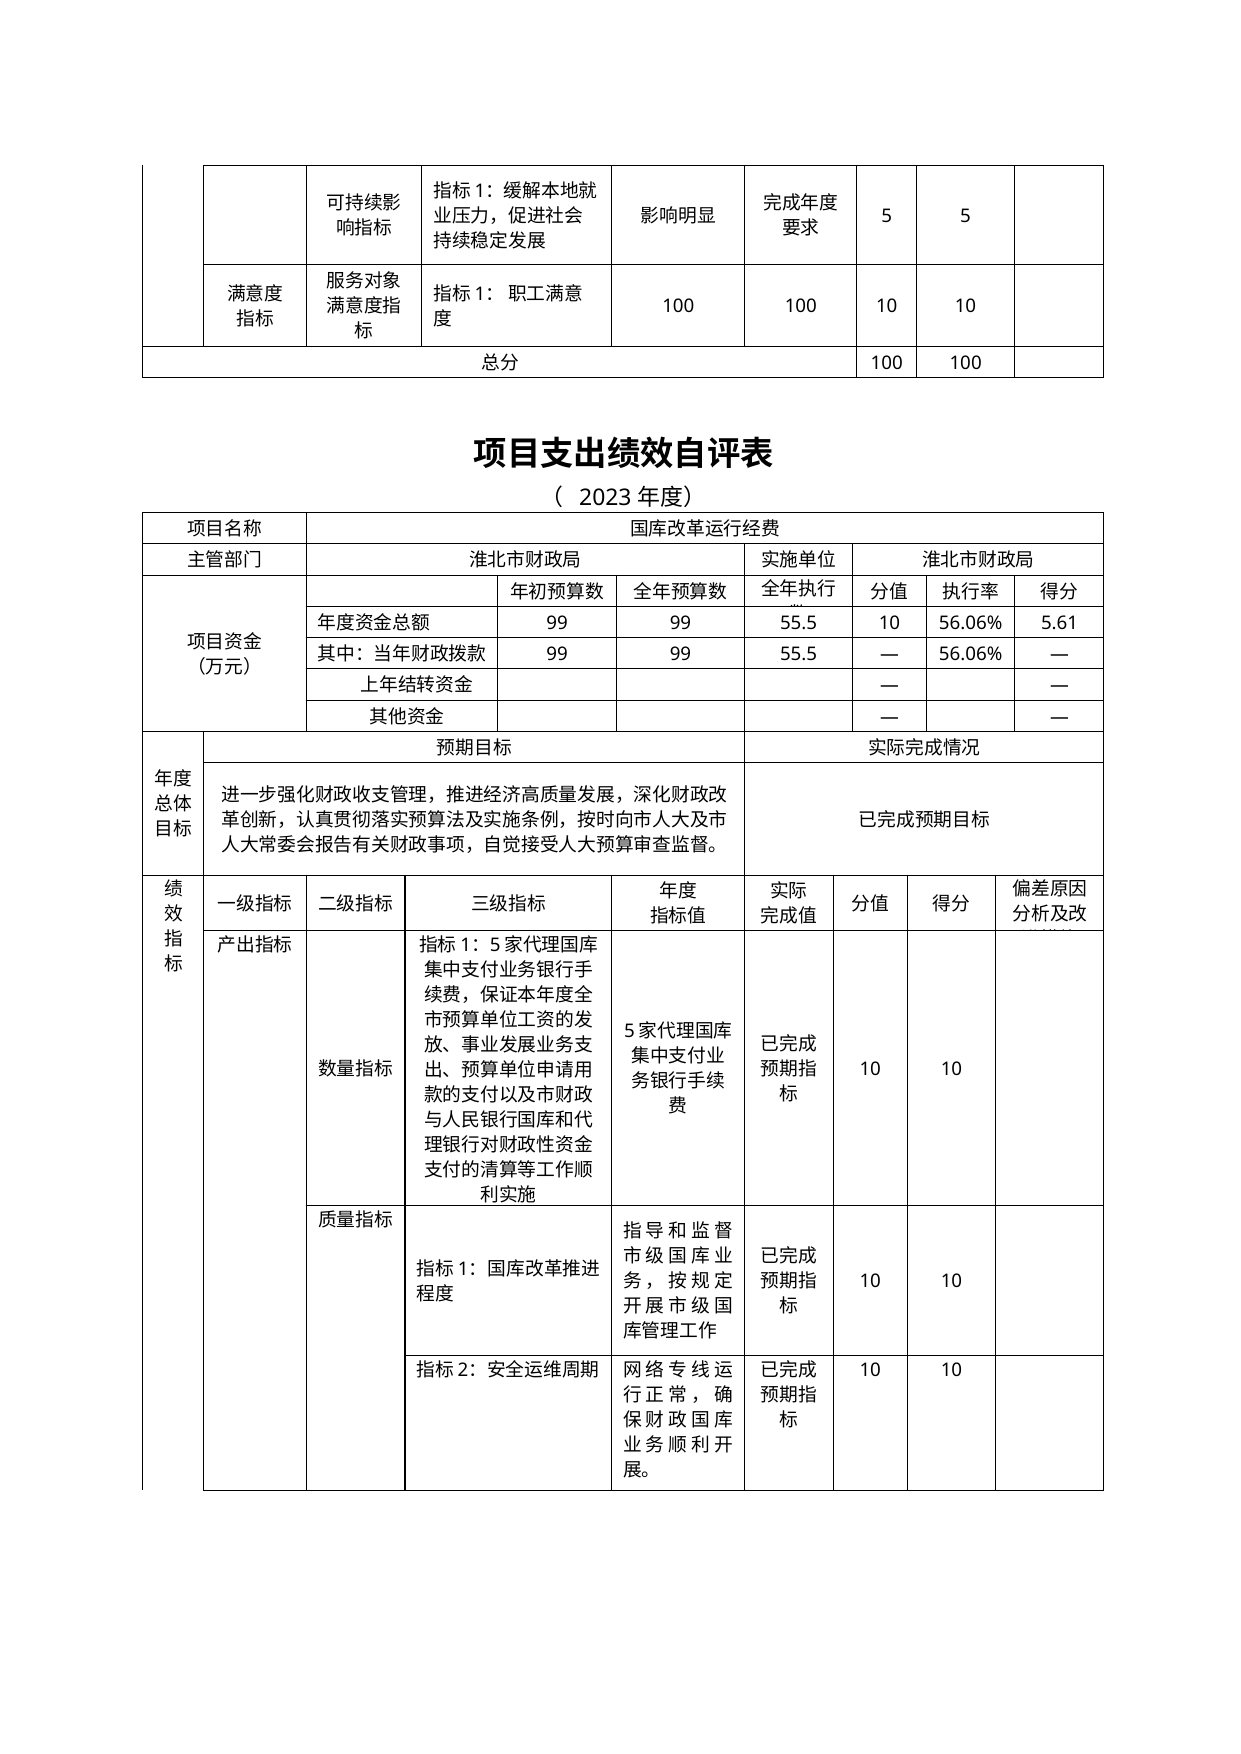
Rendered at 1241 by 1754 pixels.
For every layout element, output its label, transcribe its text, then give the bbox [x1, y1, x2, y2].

table_cell [617, 669, 744, 699]
table_cell 10 [834, 931, 907, 1205]
table_cell [927, 701, 1014, 731]
table_cell 指导和监督市级国库业务，按规定开展市级国库管理工作 [612, 1206, 744, 1355]
table_cell 其他资金 [307, 701, 497, 731]
table_cell 预期目标 [204, 732, 744, 762]
table_cell 5家代理国库集中支付业务银行手续费 [612, 931, 744, 1205]
table_cell 数量指标 [307, 931, 404, 1205]
table_cell — [853, 669, 926, 699]
table_cell 10 [908, 1206, 995, 1355]
table_cell 质量指标 [307, 1206, 404, 1490]
table_cell 分值 [834, 876, 907, 930]
table_cell — [1015, 638, 1103, 668]
table_cell 进一步强化财政收支管理，推进经济高质量发展，深化财政改革创新，认真贯彻落实预算法及实施条例，按时向市人大及市人大常委会报告有关财政事项，自觉接受人大预算审查监督。 [204, 763, 744, 874]
table_cell 年度资金总额 [307, 607, 497, 637]
table_cell 指标1： 职工满意度 [422, 265, 611, 346]
table_cell 总分 [143, 347, 856, 377]
table_cell 指标2：安全运维周期 [406, 1356, 611, 1490]
table_cell 项目名称 [143, 513, 306, 543]
table_cell 主管部门 [143, 544, 306, 574]
table_cell 绩 效 指 标 [143, 876, 203, 1490]
table_cell [307, 576, 497, 606]
table_cell 99 [498, 638, 616, 668]
table_cell 年初预算数 [498, 576, 616, 606]
table_cell [1015, 347, 1103, 377]
table_cell 已完成预期指标 [745, 1356, 833, 1490]
table_cell [745, 669, 852, 699]
table_cell 实施单位 [745, 544, 852, 574]
table_cell 国库改革运行经费 [307, 513, 1103, 543]
table_cell 5.61 [1015, 607, 1103, 637]
table_cell 100 [745, 265, 856, 346]
table_cell 网络专线运行正常，确保财政国库业务顺利开展。 [612, 1356, 744, 1490]
table_cell [996, 1356, 1103, 1490]
table_cell 指标1：5家代理国库集中支付业务银行手续费，保证本年度全市预算单位工资的发放、事业发展业务支出、预算单位申请用款的支付以及市财政与人民银行国库和代理银行对财政性资金支付的清算等工作顺利实施 [406, 931, 611, 1205]
table_cell 100 [612, 265, 744, 346]
table_cell 已完成预期指标 [745, 1206, 833, 1355]
table_cell 5 [917, 166, 1014, 263]
table_cell [498, 701, 616, 731]
table_cell 淮北市财政局 [853, 544, 1103, 574]
table_cell 完成年度要求 [745, 166, 856, 263]
table_cell 56.06% [927, 638, 1014, 668]
table_cell 其中：当年财政拨款 [307, 638, 497, 668]
table_cell 55.5 [745, 607, 852, 637]
table_cell 执行率 [927, 576, 1014, 606]
table_cell 99 [617, 607, 744, 637]
table_cell （ 2023 年度） [143, 479, 1104, 512]
table_cell 偏差原因分析及改进措施 [996, 876, 1103, 930]
table_cell — [1015, 669, 1103, 699]
table_cell 年度总体目标 [143, 732, 203, 874]
table_cell 10 [853, 607, 926, 637]
table_cell 55.5 [745, 638, 852, 668]
table_cell 全年预算数 [617, 576, 744, 606]
table_cell 指标1：国库改革推进程度 [406, 1206, 611, 1355]
table_cell 影响明显 [612, 166, 744, 263]
table_cell 10 [857, 265, 916, 346]
table_cell 全年执行数 [745, 576, 852, 606]
table_header 项目支出绩效自评表 [143, 431, 1104, 479]
table_cell 年度 指标值 [612, 876, 744, 930]
table_cell 上年结转资金 [307, 669, 497, 699]
table_cell 已完成预期指标 [745, 931, 833, 1205]
table_cell 99 [498, 607, 616, 637]
table_cell 5 [857, 166, 916, 263]
table_cell 一级指标 [204, 876, 306, 930]
table_cell 分值 [853, 576, 926, 606]
table_cell — [1015, 701, 1103, 731]
table_cell 10 [834, 1206, 907, 1355]
table_cell 10 [917, 265, 1014, 346]
table_cell 100 [857, 347, 916, 377]
table_cell 指标1：缓解本地就业压力，促进社会持续稳定发展 [422, 166, 611, 263]
table_cell 项目资金 （万元） [143, 576, 306, 731]
table_cell 10 [834, 1356, 907, 1490]
table_cell 可持续影响指标 [307, 166, 421, 263]
table_cell 产出指标 [204, 931, 306, 1490]
table_cell 满意度 指标 [204, 265, 306, 346]
table_cell [498, 669, 616, 699]
table_cell [996, 1206, 1103, 1355]
table_cell [745, 701, 852, 731]
table_cell 100 [917, 347, 1014, 377]
table_cell [927, 669, 1014, 699]
table_cell — [853, 701, 926, 731]
table_cell [1015, 265, 1103, 346]
table_cell 得分 [1015, 576, 1103, 606]
table_cell 服务对象满意度指标 [307, 265, 421, 346]
table_cell 实际 完成值 [745, 876, 833, 930]
table_cell 淮北市财政局 [307, 544, 744, 574]
table_cell 二级指标 [307, 876, 404, 930]
table_cell [996, 931, 1103, 1205]
table_cell 56.06% [927, 607, 1014, 637]
table_cell — [853, 638, 926, 668]
table_cell 得分 [908, 876, 995, 930]
table_cell 10 [908, 1356, 995, 1490]
table_cell 10 [908, 931, 995, 1205]
table_cell [617, 701, 744, 731]
table_cell 99 [617, 638, 744, 668]
table_cell 已完成预期目标 [745, 763, 1103, 874]
table_cell 实际完成情况 [745, 732, 1103, 762]
table_cell 三级指标 [406, 876, 611, 930]
table_cell [1015, 166, 1103, 263]
